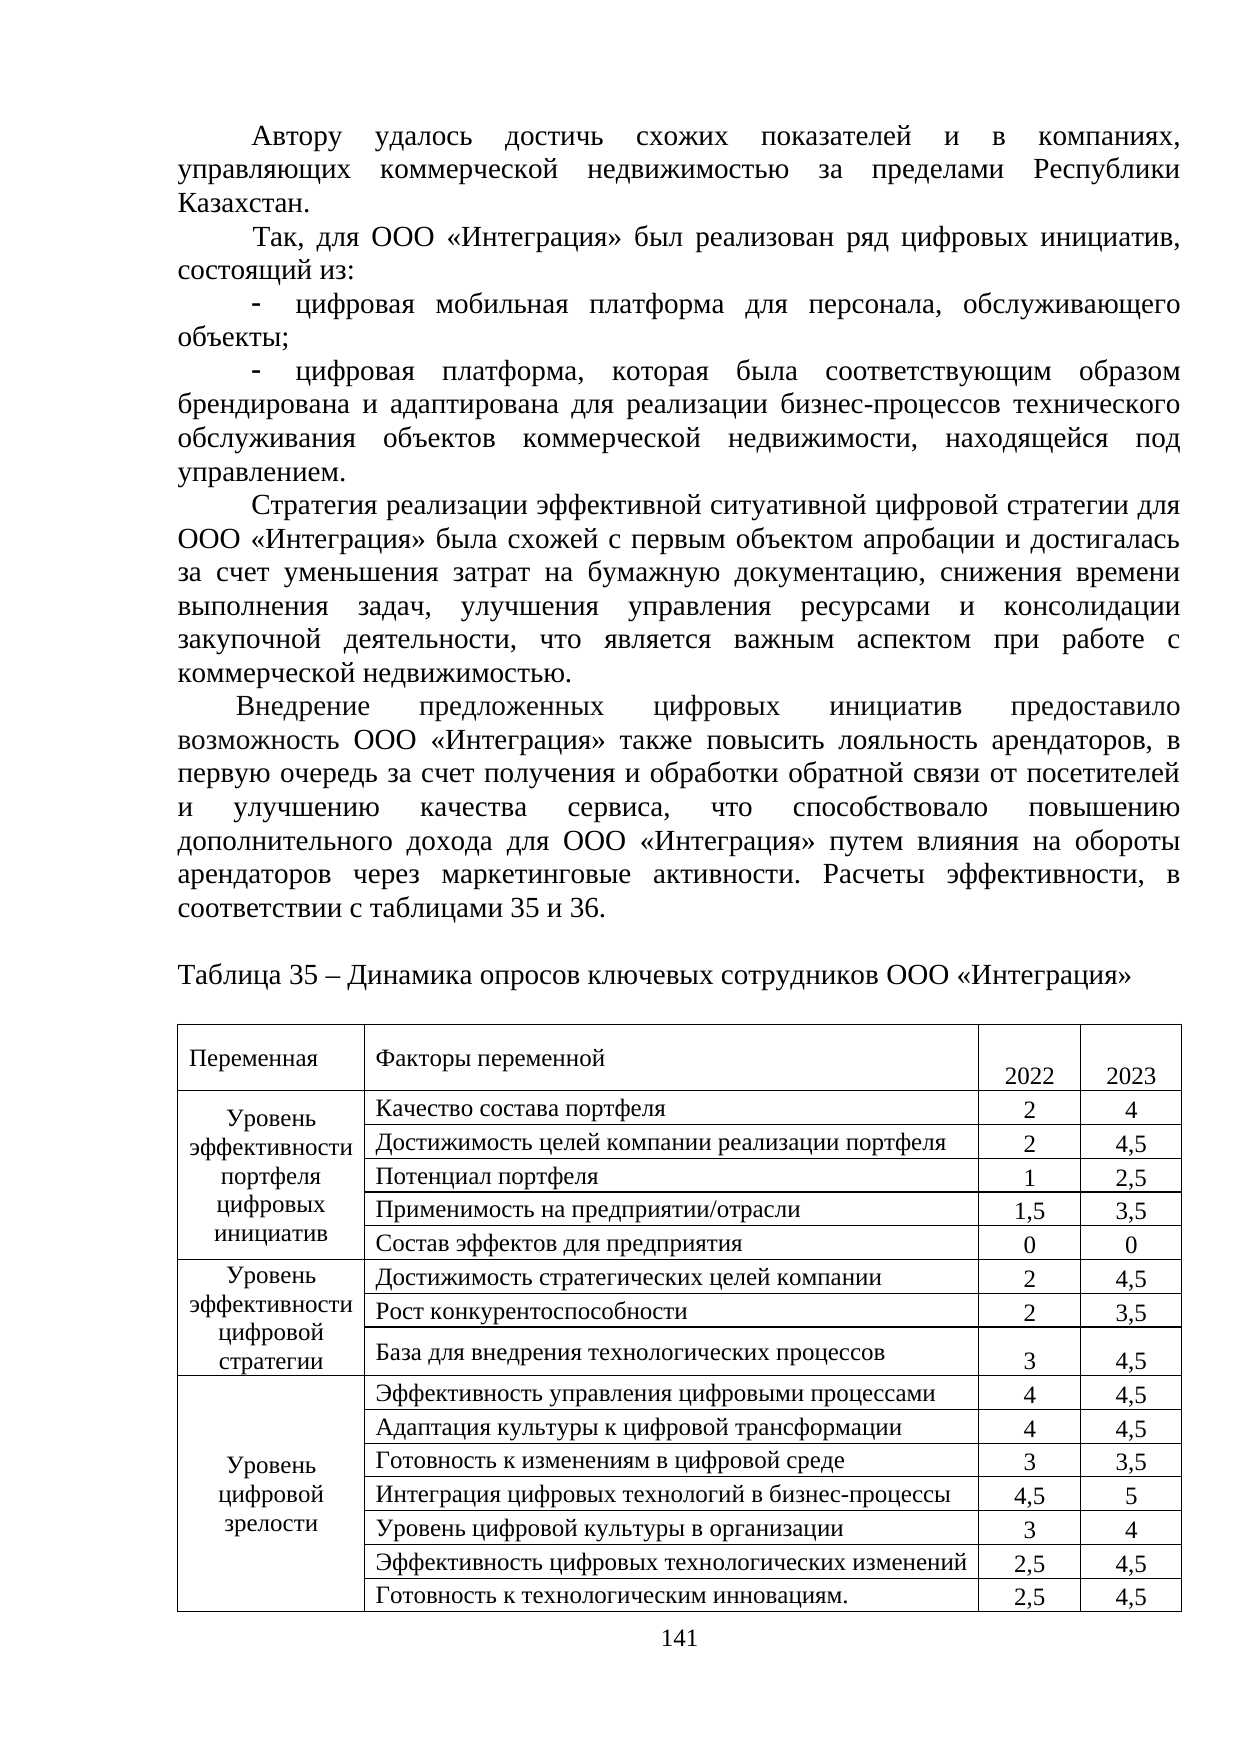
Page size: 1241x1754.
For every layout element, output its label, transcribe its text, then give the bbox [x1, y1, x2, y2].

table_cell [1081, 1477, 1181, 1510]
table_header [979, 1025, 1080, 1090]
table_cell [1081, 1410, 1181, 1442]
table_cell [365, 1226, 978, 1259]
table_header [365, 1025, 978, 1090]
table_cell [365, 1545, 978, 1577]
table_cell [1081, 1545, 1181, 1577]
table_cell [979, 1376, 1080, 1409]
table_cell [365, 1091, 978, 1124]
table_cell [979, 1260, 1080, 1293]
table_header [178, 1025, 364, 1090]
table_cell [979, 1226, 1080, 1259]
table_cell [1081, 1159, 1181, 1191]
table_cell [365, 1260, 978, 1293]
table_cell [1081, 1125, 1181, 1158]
text Внедрение предложенных цифровых инициатив предоставило возможность ООО «Интеграция» также повысить лояльность арендаторов, в первую очередь за счет получения и обработки обратной связи от посетителей и улучшению качества сервиса, что способствовало повышению дополнительного дохода для ООО «Интеграция» путем влияния на обороты арендаторов через маркетинговые активности. Расчеты эффективности, в соответствии с таблицами 35 и 36. [177, 688, 1181, 923]
text Автору удалось достичь схожих показателей и в компаниях, управляющих коммерческой недвижимостью за пределами Республики Казахстан. [177, 118, 1181, 219]
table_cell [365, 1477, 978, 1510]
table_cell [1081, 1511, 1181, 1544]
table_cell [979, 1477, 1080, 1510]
list цифровая мобильная платформа для персонала, обслуживающего объекты; [177, 286, 1181, 353]
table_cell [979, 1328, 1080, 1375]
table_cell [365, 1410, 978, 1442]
list цифровая платформа, которая была соответствующим образом брендирована и адаптирована для реализации бизнес-процессов технического обслуживания объектов коммерческой недвижимости, находящейся под управлением. [177, 353, 1181, 487]
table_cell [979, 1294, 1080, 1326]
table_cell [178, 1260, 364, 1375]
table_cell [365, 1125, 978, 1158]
text Стратегия реализации эффективной ситуативной цифровой стратегии для ООО «Интеграция» была схожей с первым объектом апробации и достигалась за счет уменьшения затрат на бумажную документацию, снижения времени выполнения задач, улучшения управления ресурсами и консолидации закупочной деятельности, что является важным аспектом при работе с коммерческой недвижимостью. [177, 487, 1181, 688]
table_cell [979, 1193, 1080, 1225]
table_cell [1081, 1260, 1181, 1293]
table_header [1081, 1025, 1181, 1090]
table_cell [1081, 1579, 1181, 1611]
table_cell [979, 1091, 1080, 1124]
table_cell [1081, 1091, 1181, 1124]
text Так, для ООО «Интеграция» был реализован ряд цифровых инициатив, состоящий из: [177, 219, 1181, 286]
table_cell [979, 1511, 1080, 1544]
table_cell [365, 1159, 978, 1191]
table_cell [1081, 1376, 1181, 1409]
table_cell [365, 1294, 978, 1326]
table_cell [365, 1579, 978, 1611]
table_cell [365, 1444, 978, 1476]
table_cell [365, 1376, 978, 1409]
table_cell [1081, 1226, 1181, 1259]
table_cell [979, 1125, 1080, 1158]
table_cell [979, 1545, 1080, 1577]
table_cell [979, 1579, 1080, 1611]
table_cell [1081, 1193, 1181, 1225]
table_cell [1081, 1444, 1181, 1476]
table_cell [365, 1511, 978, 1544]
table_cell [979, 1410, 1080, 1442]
text Таблица 35 – Динамика опросов ключевых сотрудников ООО «Интеграция» [177, 957, 1181, 990]
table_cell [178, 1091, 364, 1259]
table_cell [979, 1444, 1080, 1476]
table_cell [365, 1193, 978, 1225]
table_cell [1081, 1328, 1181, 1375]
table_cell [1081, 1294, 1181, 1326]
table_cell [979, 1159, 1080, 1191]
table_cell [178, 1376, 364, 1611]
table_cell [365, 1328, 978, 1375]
